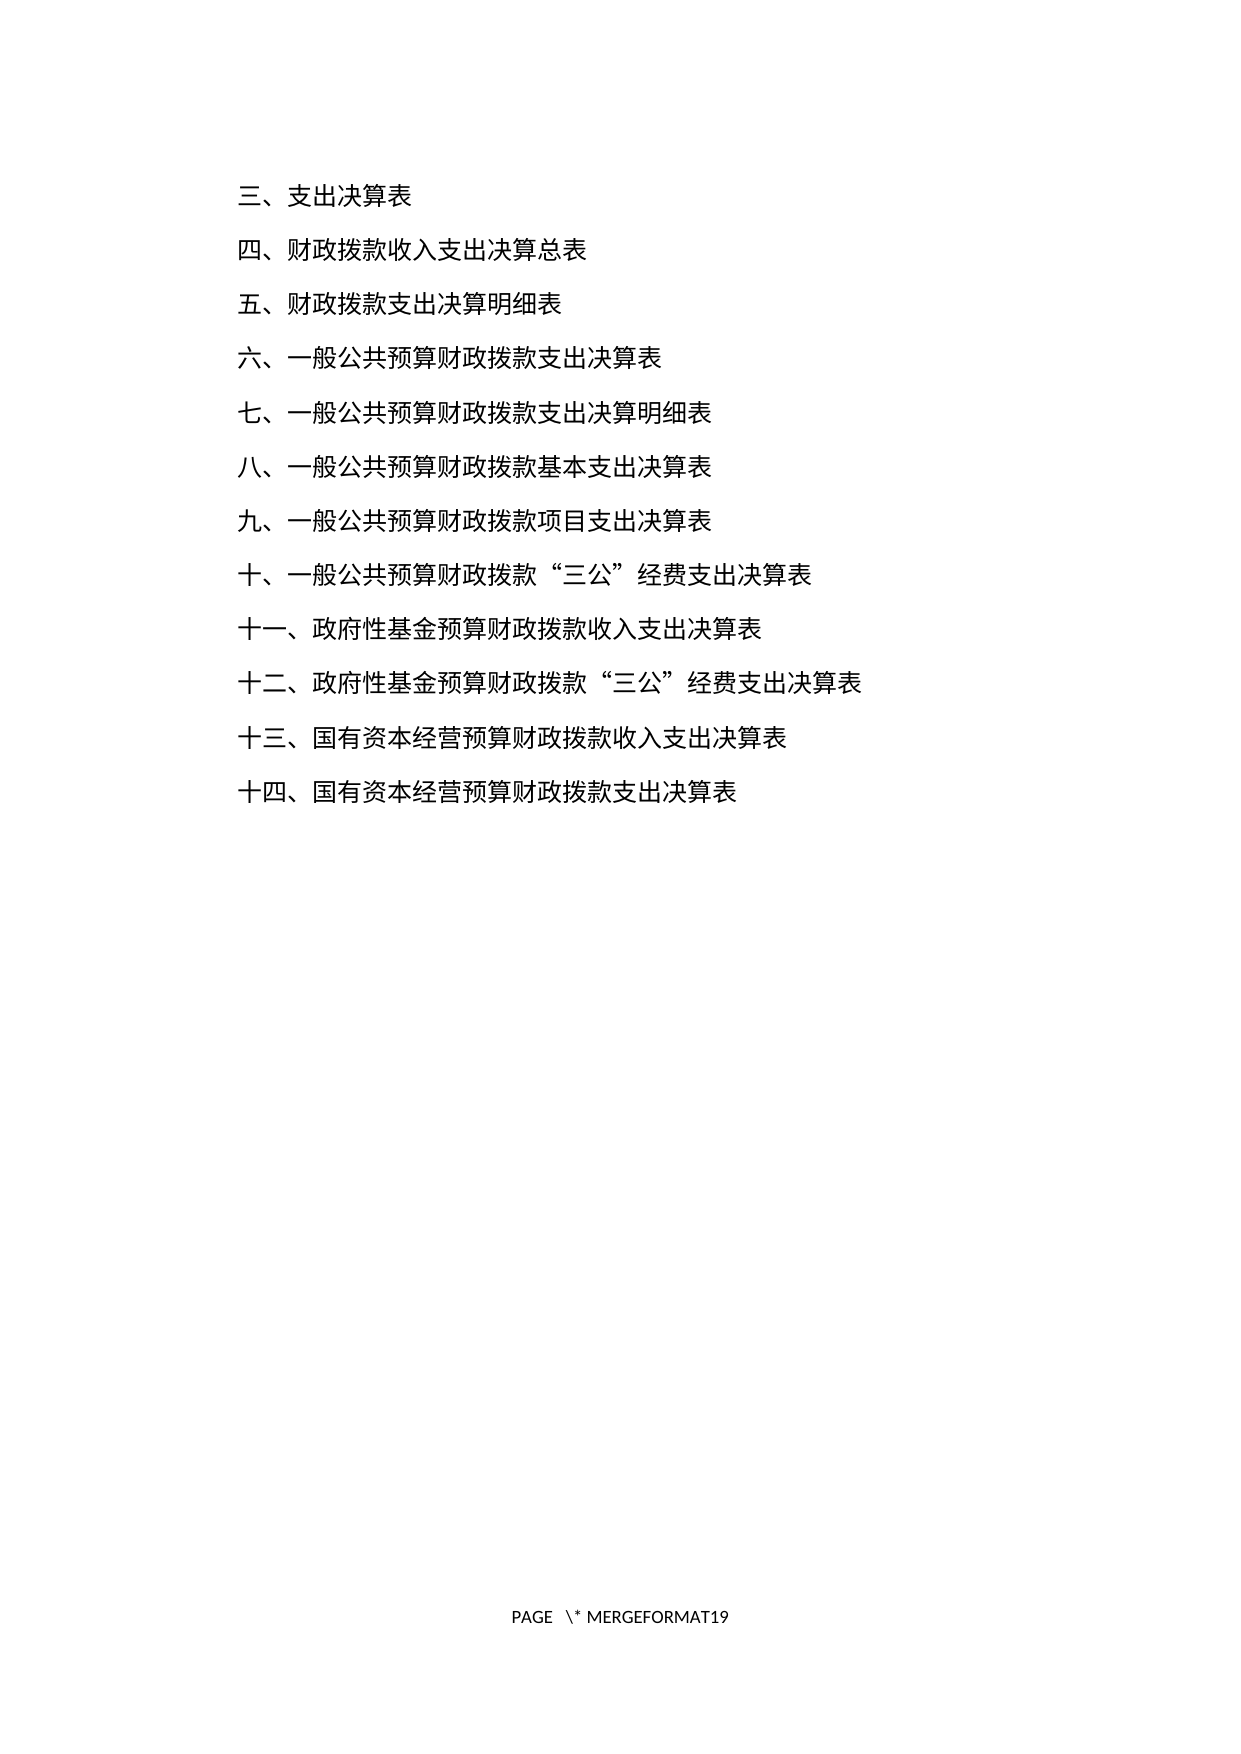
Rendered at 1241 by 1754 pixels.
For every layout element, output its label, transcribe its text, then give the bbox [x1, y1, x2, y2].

text 七、一般公共预算财政拨款支出决算明细表 [187, 379, 1053, 433]
text 十、一般公共预算财政拨款“三公”经费支出决算表 [187, 541, 1053, 595]
text 十一、政府性基金预算财政拨款收入支出决算表 [187, 595, 1053, 649]
text 四、财政拨款收入支出决算总表 [187, 216, 1053, 270]
text 三、支出决算表 [187, 162, 1053, 216]
text 六、一般公共预算财政拨款支出决算表 [187, 324, 1053, 379]
text 五、财政拨款支出决算明细表 [187, 270, 1053, 324]
text 八、一般公共预算财政拨款基本支出决算表 [187, 433, 1053, 487]
text 十二、政府性基金预算财政拨款“三公”经费支出决算表 [187, 649, 1053, 704]
text 十四、国有资本经营预算财政拨款支出决算表 [187, 758, 1053, 823]
text 九、一般公共预算财政拨款项目支出决算表 [187, 487, 1053, 541]
text 十三、国有资本经营预算财政拨款收入支出决算表 [187, 704, 1053, 758]
